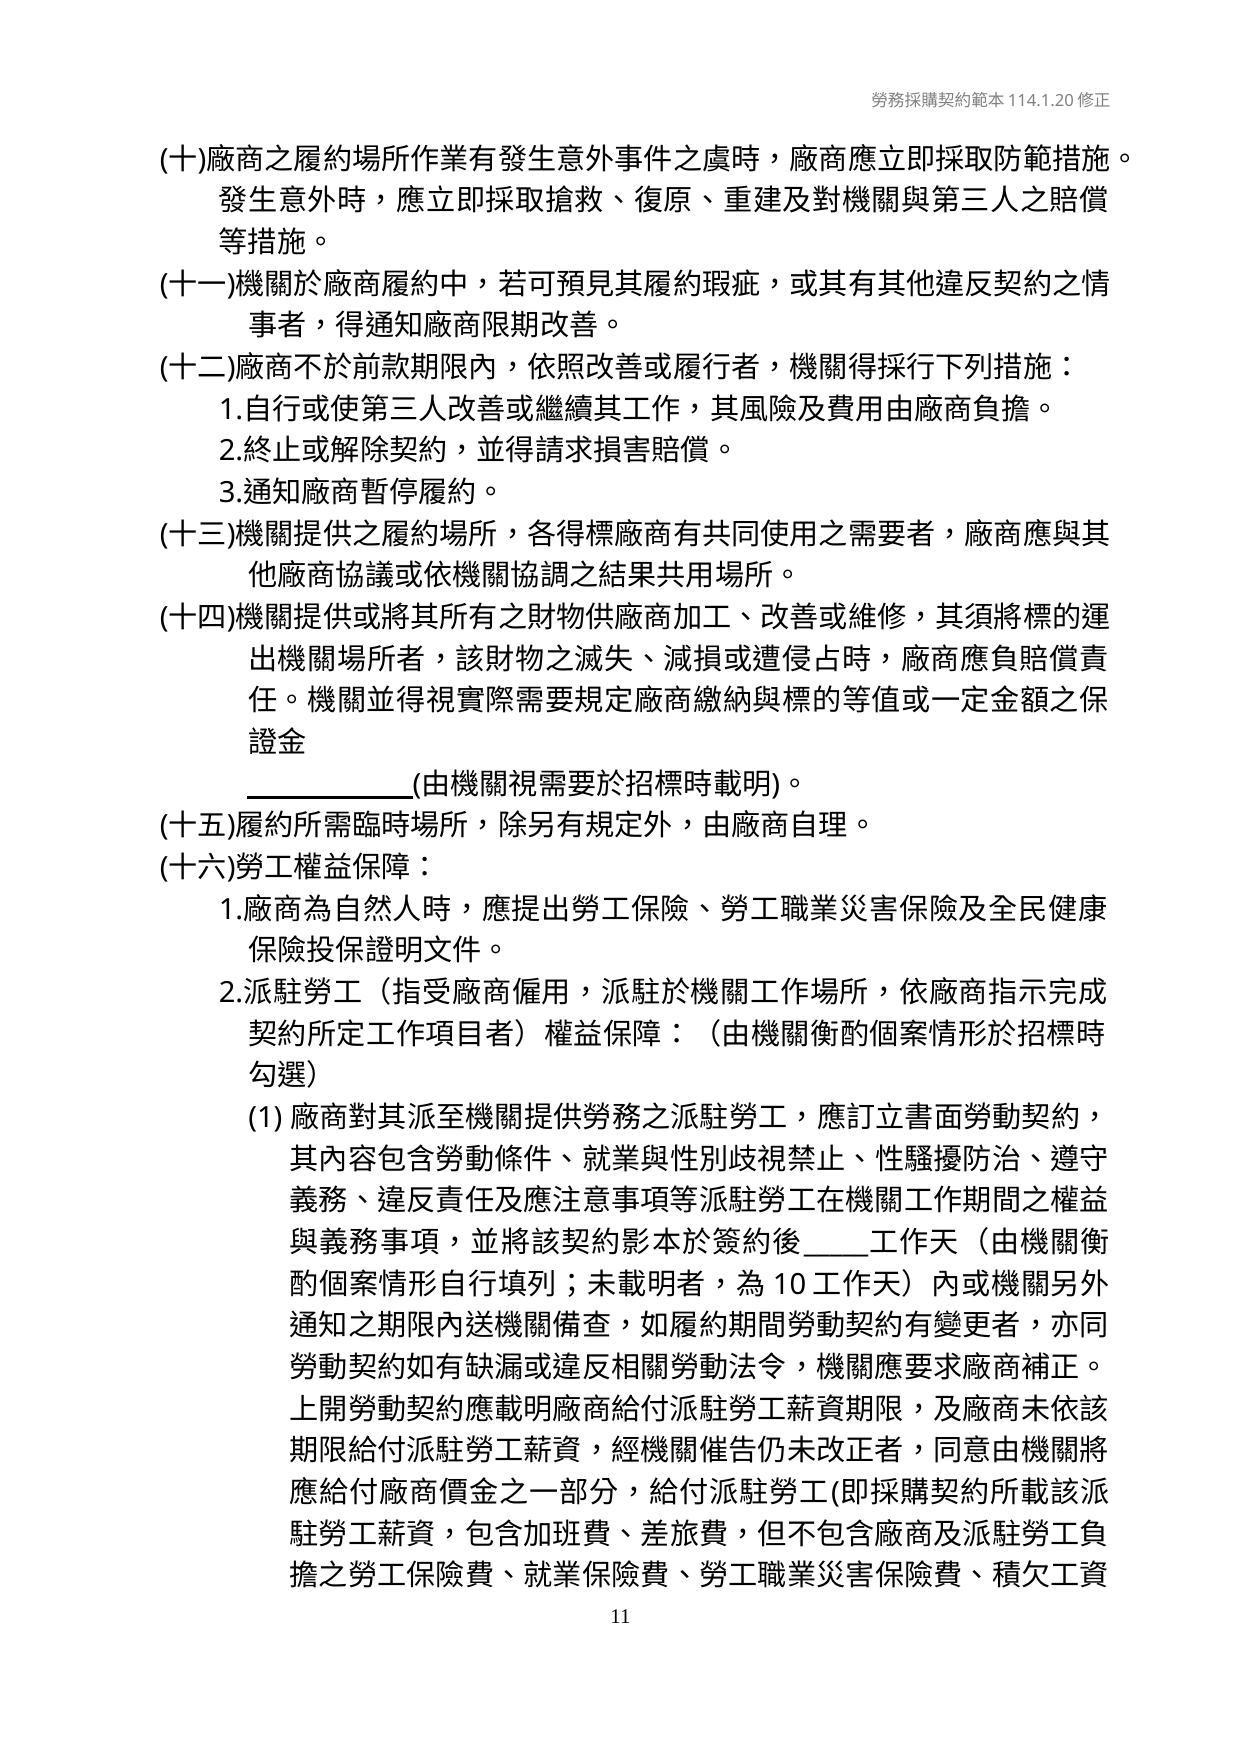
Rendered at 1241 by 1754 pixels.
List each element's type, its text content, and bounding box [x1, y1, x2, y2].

text (十五)履約所需臨時場所，除另有規定外，由廠商自理。 [159, 802, 1110, 844]
text 2.終止或解除契約，並得請求損害賠償。 [218, 427, 1108, 469]
text (十三)機關提供之履約場所，各得標廠商有共同使用之需要者，廠商應與其他廠商協議或依機關協調之結果共用場所。 [159, 511, 1110, 594]
text (十一)機關於廠商履約中，若可預見其履約瑕疵，或其有其他違反契約之情事者，得通知廠商限期改善。 [159, 261, 1110, 344]
text 2.派駐勞工（指受廠商僱用，派駐於機關工作場所，依廠商指示完成契約所定工作項目者）權益保障：（由機關衡酌個案情形於招標時勾選） [218, 969, 1108, 1094]
text (由機關視需要於招標時載明)。 [159, 761, 1110, 802]
text 3.通知廠商暫停履約。 [218, 469, 1108, 511]
text (十六)勞工權益保障： [159, 844, 1110, 886]
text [248, 1094, 1110, 1594]
text (十)廠商之履約場所作業有發生意外事件之虞時，廠商應立即採取防範措施。發生意外時，應立即採取搶救、復原、重建及對機關與第三人之賠償等措施。 [159, 136, 1110, 261]
text (十四)機關提供或將其所有之財物供廠商加工、改善或維修，其須將標的運出機關場所者，該財物之滅失、減損或遭侵占時，廠商應負賠償責任。機關並得視實際需要規定廠商繳納與標的等值或一定金額之保證金 [159, 594, 1110, 761]
text 1.自行或使第三人改善或繼續其工作，其風險及費用由廠商負擔。 [218, 386, 1108, 427]
text (十二)廠商不於前款期限內，依照改善或履行者，機關得採行下列措施： [159, 344, 1110, 386]
text 1.廠商為自然人時，應提出勞工保險、勞工職業災害保險及全民健康保險投保證明文件。 [218, 886, 1108, 969]
